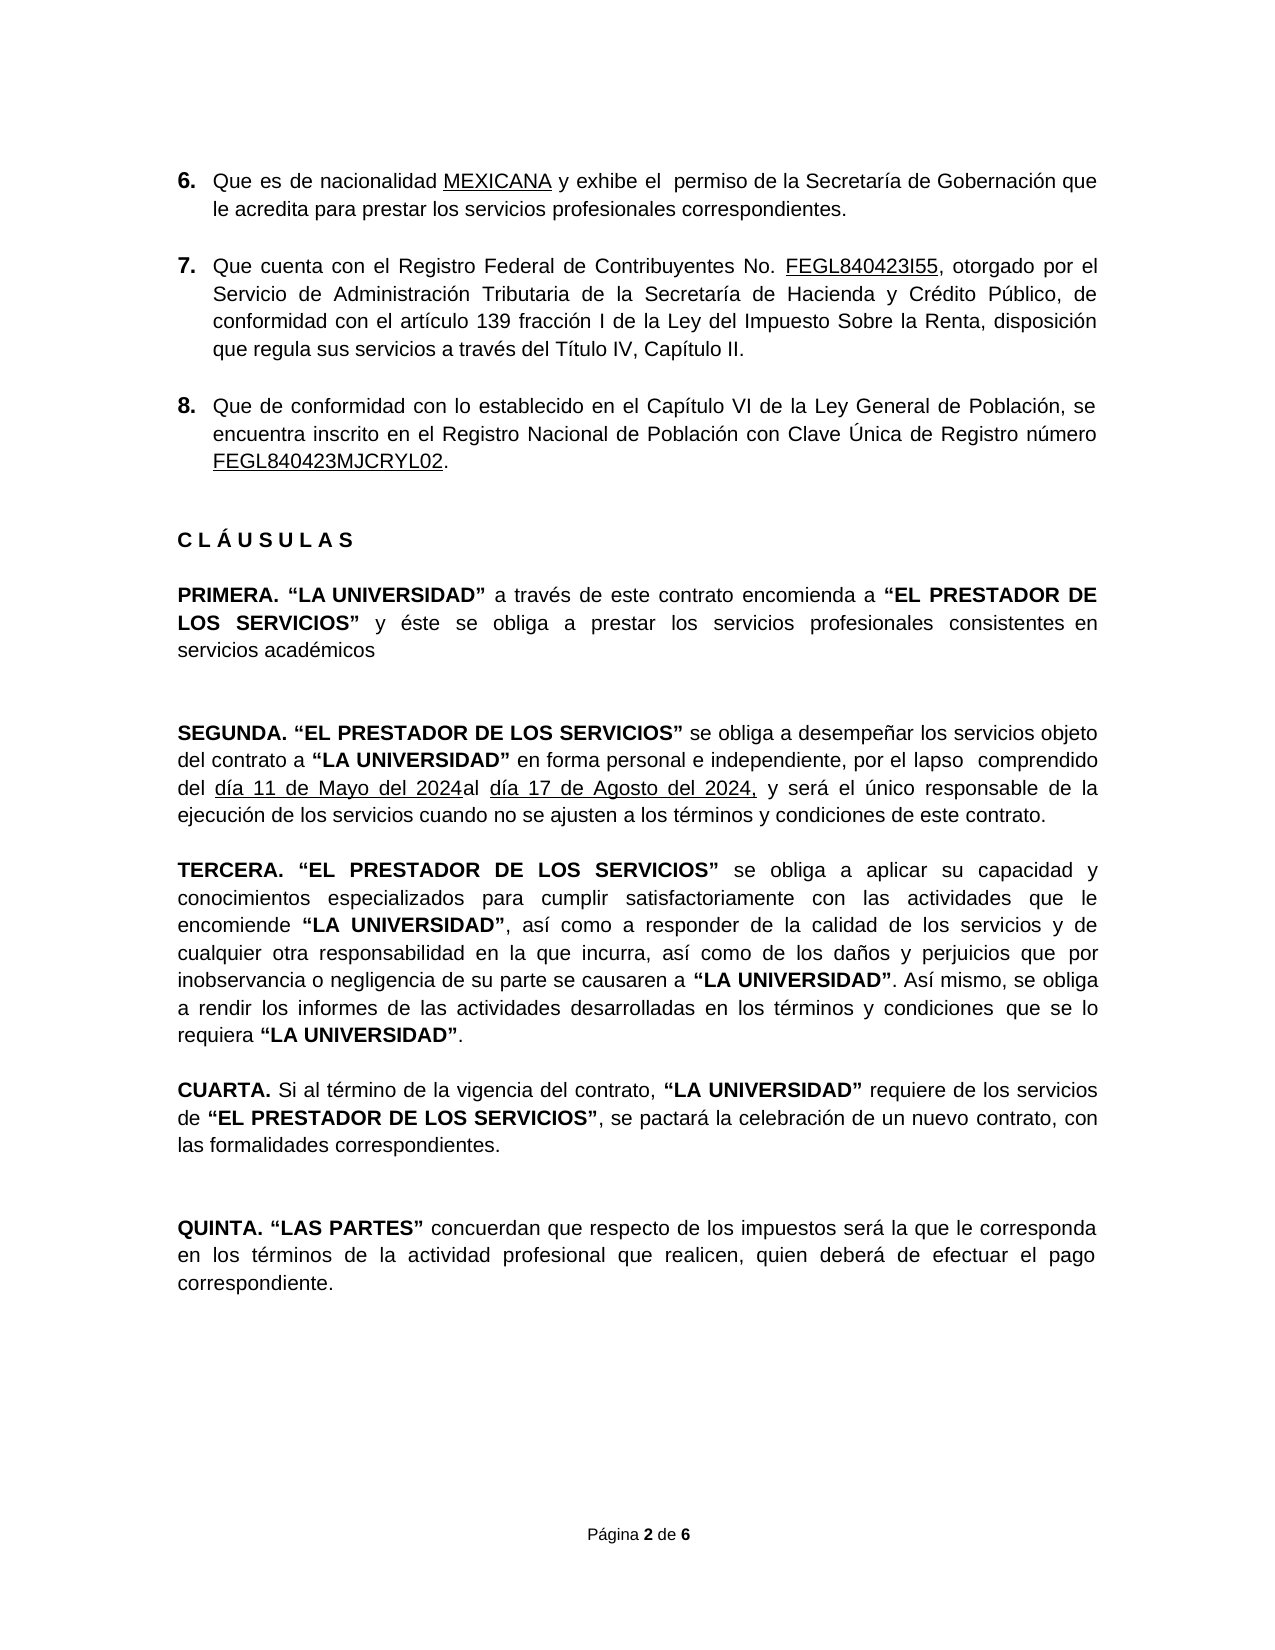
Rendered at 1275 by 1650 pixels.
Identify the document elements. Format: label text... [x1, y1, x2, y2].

text TERCERA. “EL PRESTADOR DE LOS SERVICIOS” se obliga a aplicar su capacidad y conocimientos especializados para cumplir satisfactoriamente con las actividades que le encomiende “LA UNIVERSIDAD”, así como a responder de la calidad de los servicios y de cualquier otra responsabilidad en la que incurra, así como de los daños y perjuicios que por inobservancia o negligencia de su parte se causaren a “LA UNIVERSIDAD”. Así mismo, se obliga a rendir los informes de las actividades desarrolladas en los términos y condiciones que se lo requiera “LA UNIVERSIDAD”. [177, 858, 1098, 1047]
list Que es de nacionalidad MEXICANA y exhibe el permiso de la Secretaría de Gobernación que le acredita para prestar los servicios profesionales correspondientes. [177, 167, 1098, 221]
text CUARTA. Si al término de la vigencia del contrato, “LA UNIVERSIDAD” requiere de los servicios de “EL PRESTADOR DE LOS SERVICIOS”, se pactará la celebración de un nuevo contrato, con las formalidades correspondientes. [177, 1078, 1098, 1157]
text QUINTA. “LAS PARTES” concuerdan que respecto de los impuestos será la que le corresponda en los términos de la actividad profesional que realicen, quien deberá de efectuar el pago correspondiente. [177, 1216, 1098, 1295]
text PRIMERA. “LA UNIVERSIDAD” a través de este contrato encomienda a “EL PRESTADOR DE LOS SERVICIOS” y éste se obliga a prestar los servicios profesionales consistentes en servicios académicos [177, 583, 1098, 662]
list Que de conformidad con lo establecido en el Capítulo VI de la Ley General de Población, se encuentra inscrito en el Registro Nacional de Población con Clave Única de Registro número FEGL840423MJCRYL02. [177, 392, 1098, 473]
list Que cuenta con el Registro Federal de Contribuyentes No. FEGL840423I55, otorgado por el Servicio de Administración Tributaria de la Secretaría de Hacienda y Crédito Público, de conformidad con el artículo 139 fracción I de la Ley del Impuesto Sobre la Renta, disposición que regula sus servicios a través del Título IV, Capítulo II. [177, 252, 1098, 361]
text SEGUNDA. “EL PRESTADOR DE LOS SERVICIOS” se obliga a desempeñar los servicios objeto del contrato a “LA UNIVERSIDAD” en forma personal e independiente, por el lapso comprendido del día 11 de Mayo del 2024 al día 17 de Agosto del 2024, y será el único responsable de la ejecución de los servicios cuando no se ajusten a los términos y condiciones de este contrato. [177, 721, 1098, 827]
subtitle C L Á U S U L A S [177, 528, 1098, 552]
